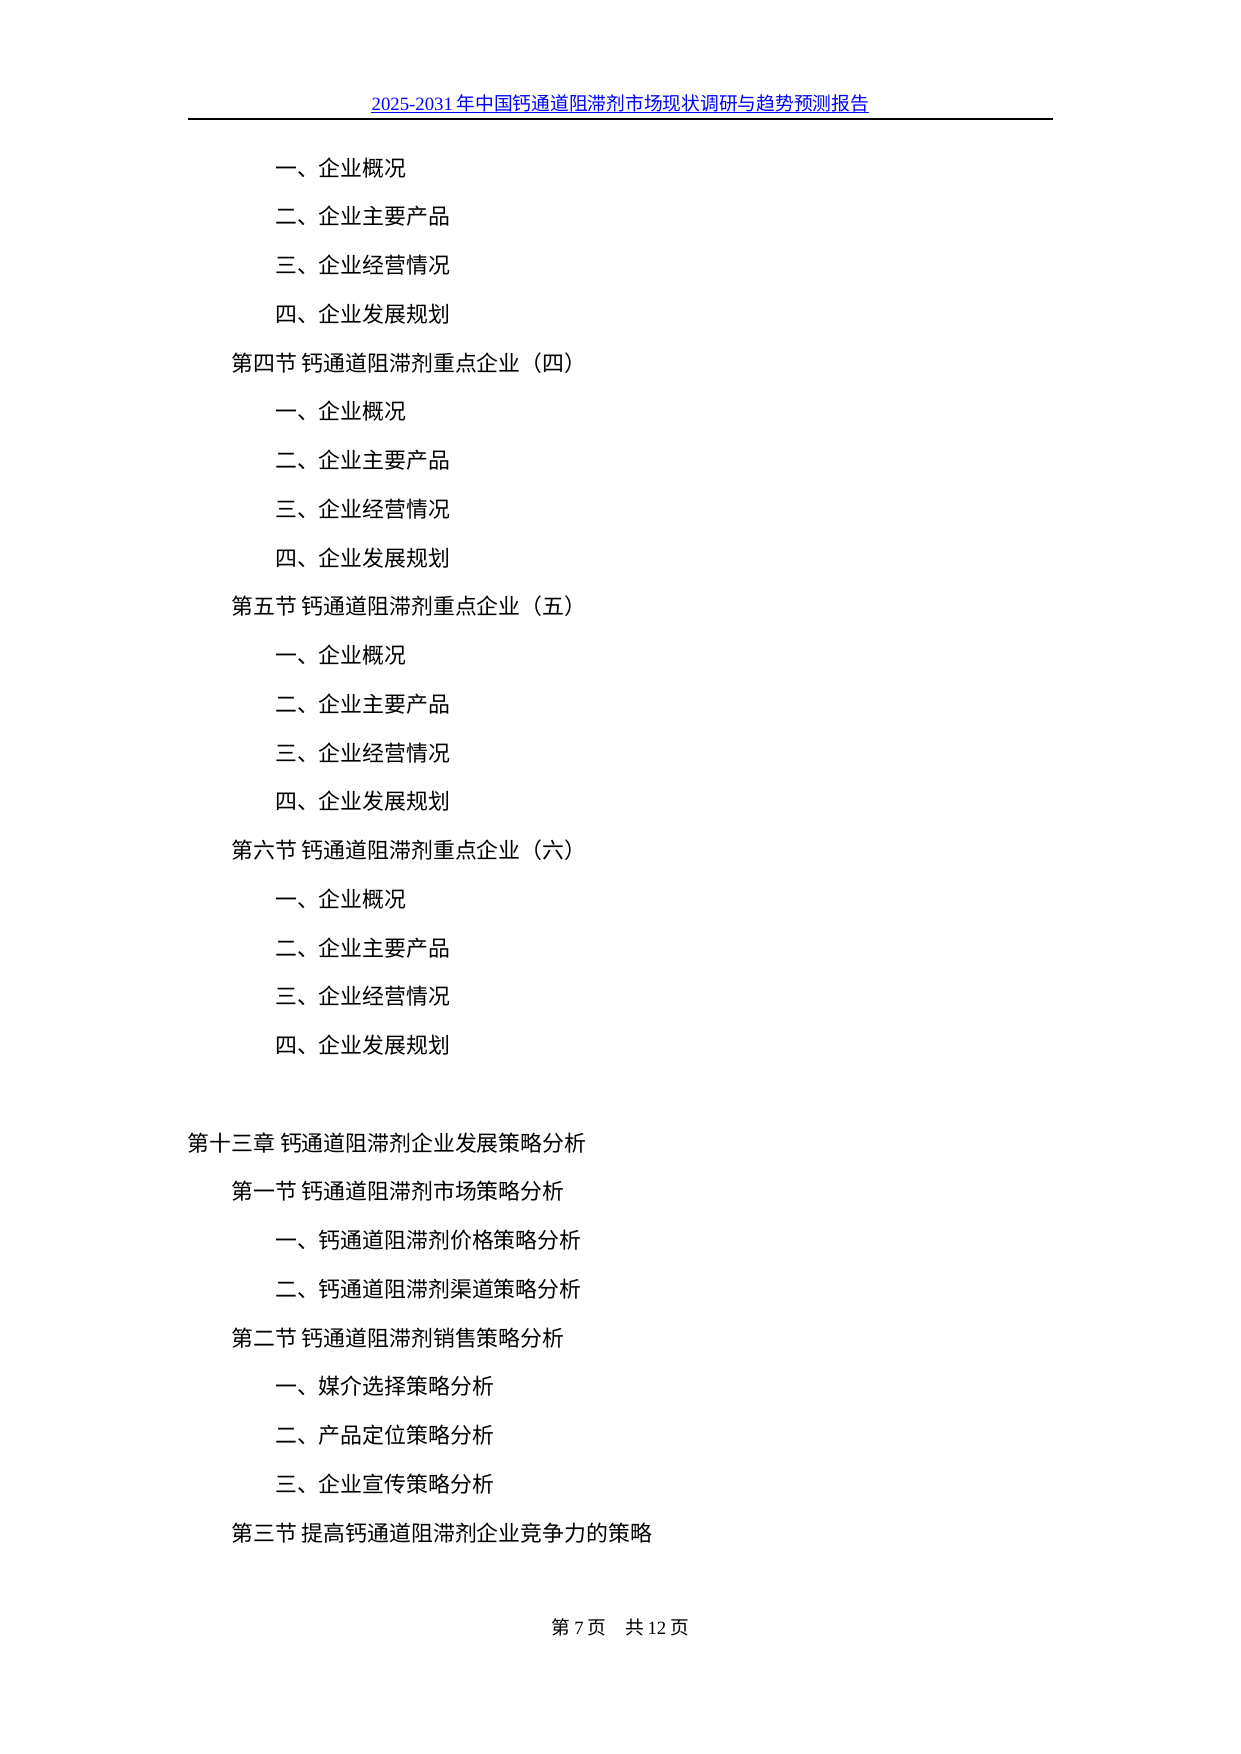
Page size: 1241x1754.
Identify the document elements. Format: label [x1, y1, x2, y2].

text [187, 150, 1053, 1548]
